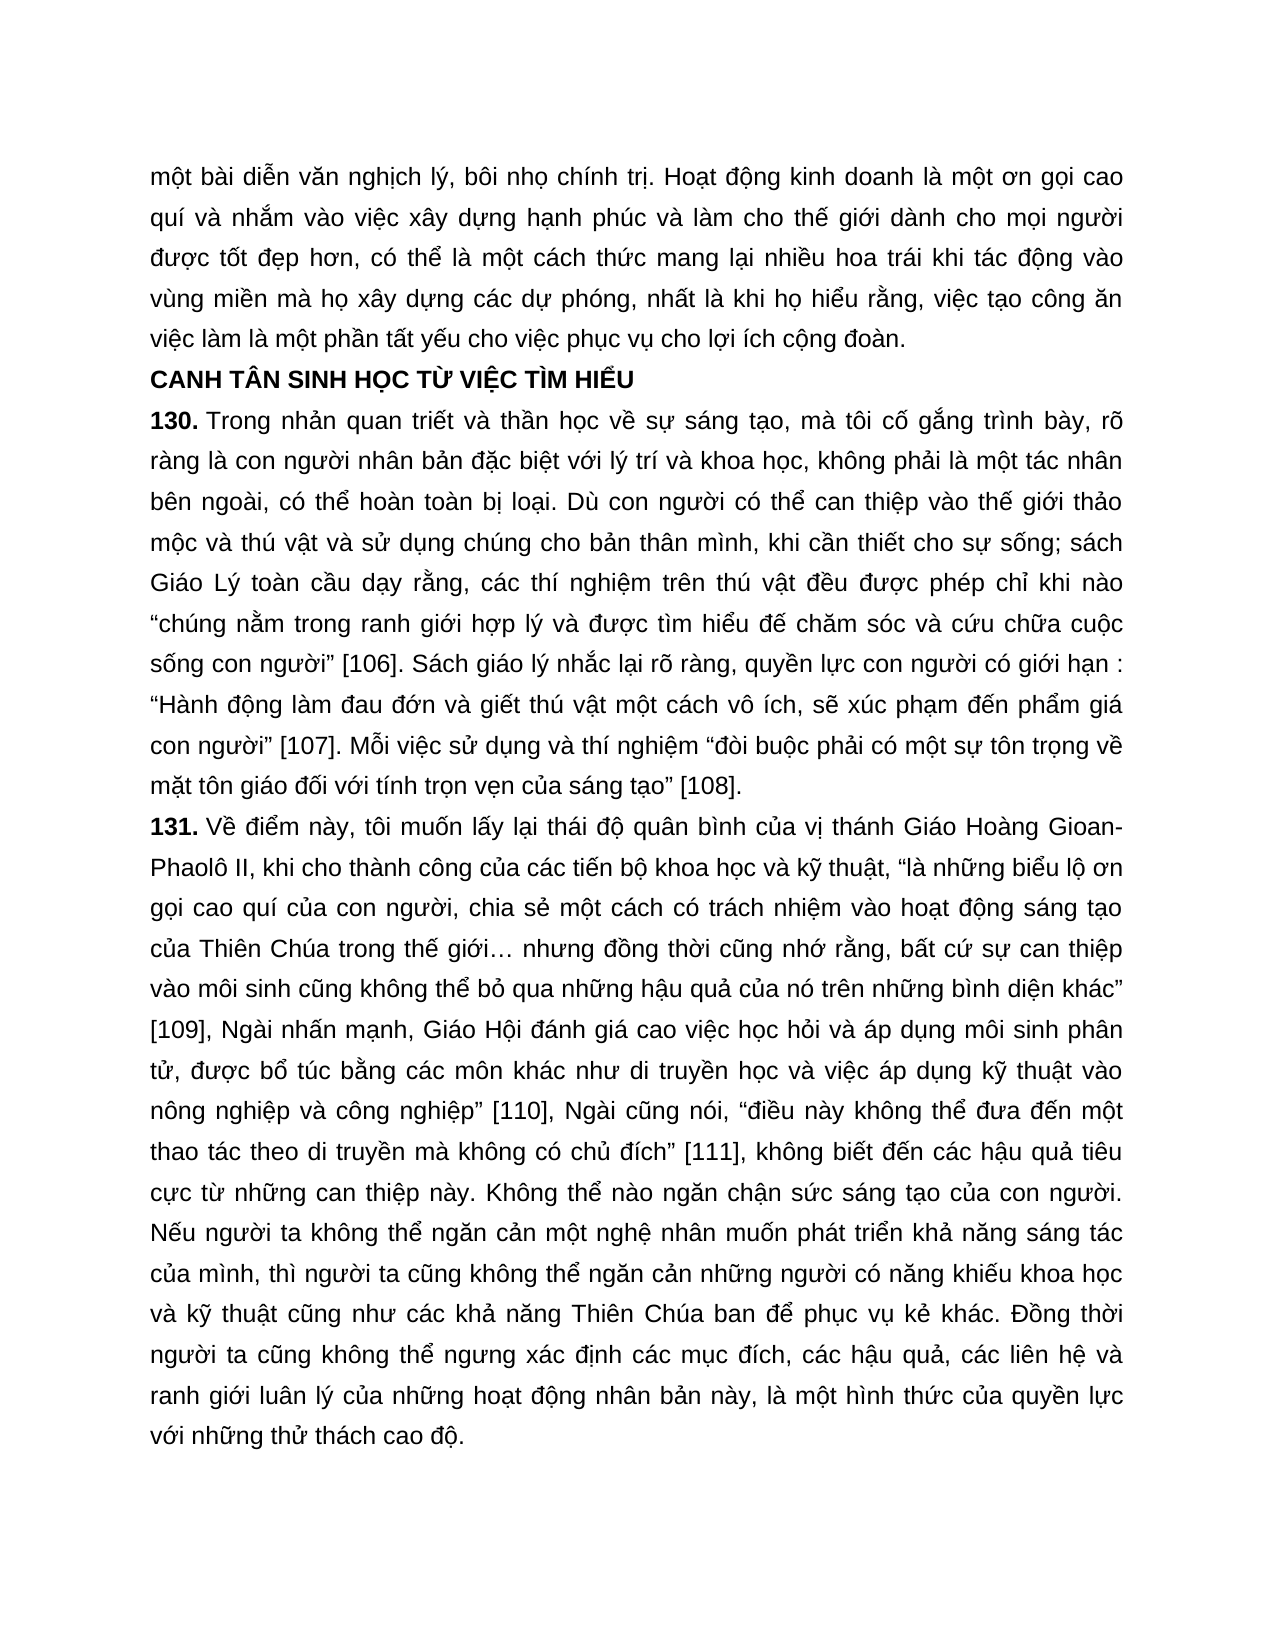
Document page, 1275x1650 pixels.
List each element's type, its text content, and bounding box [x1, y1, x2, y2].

text 130. Trong nhản quan triết và thần học về sự sáng tạo, mà tôi cố gắng trình bày, rõ ràng là con người nhân bản đặc biệt với lý trí và khoa học, không phải là một tác nhân bên ngoài, có thể hoàn toàn bị loại. Dù con người có thể can thiệp vào thế giới thảo mộc và thú vật và sử dụng chúng cho bản thân mình, khi cần thiết cho sự sống; sách Giáo Lý toàn cầu dạy rằng, các thí nghiệm trên thú vật đều được phép chỉ khi nào “chúng nằm trong ranh giới hợp lý và được tìm hiểu đế chăm sóc và cứu chữa cuộc sống con người” [106]. Sách giáo lý nhắc lại rõ ràng, quyền lực con người có giới hạn : “Hành động làm đau đớn và giết thú vật một cách vô ích, sẽ xúc phạm đến phẩm giá con người” [107]. Mỗi việc sử dụng và thí nghiệm “đòi buộc phải có một sự tôn trọng về mặt tôn giáo đối với tính trọn vẹn của sáng tạo” [108]. [150, 394, 1125, 800]
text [150, 150, 1125, 353]
text CANH TÂN SINH HỌC TỪ VIỆC TÌM HIỂU [150, 353, 1125, 394]
text 131. Về điểm này, tôi muốn lấy lại thái độ quân bình của vị thánh Giáo Hoàng Gioan-Phaolô II, khi cho thành công của các tiến bộ khoa học và kỹ thuật, “là những biểu lộ ơn gọi cao quí của con người, chia sẻ một cách có trách nhiệm vào hoạt động sáng tạo của Thiên Chúa trong thế giới… nhưng đồng thời cũng nhớ rằng, bất cứ sự can thiệp vào môi sinh cũng không thể bỏ qua những hậu quả của nó trên những bình diện khác” [109], Ngài nhấn mạnh, Giáo Hội đánh giá cao việc học hỏi và áp dụng môi sinh phân tử, được bổ túc bằng các môn khác như di truyền học và việc áp dụng kỹ thuật vào nông nghiệp và công nghiệp” [110], Ngài cũng nói, “điều này không thể đưa đến một thao tác theo di truyền mà không có chủ đích” [111], không biết đến các hậu quả tiêu cực từ những can thiệp này. Không thể nào ngăn chận sức sáng tạo của con người. Nếu người ta không thể ngăn cản một nghệ nhân muốn phát triển khả năng sáng tác của mình, thì người ta cũng không thể ngăn cản những người có năng khiếu khoa học và kỹ thuật cũng như các khả năng Thiên Chúa ban để phục vụ kẻ khác. Đồng thời người ta cũng không thể ngưng xác định các mục đích, các hậu quả, các liên hệ và ranh giới luân lý của những hoạt động nhân bản này, là một hình thức của quyền lực với những thử thách cao độ. [150, 800, 1125, 1450]
